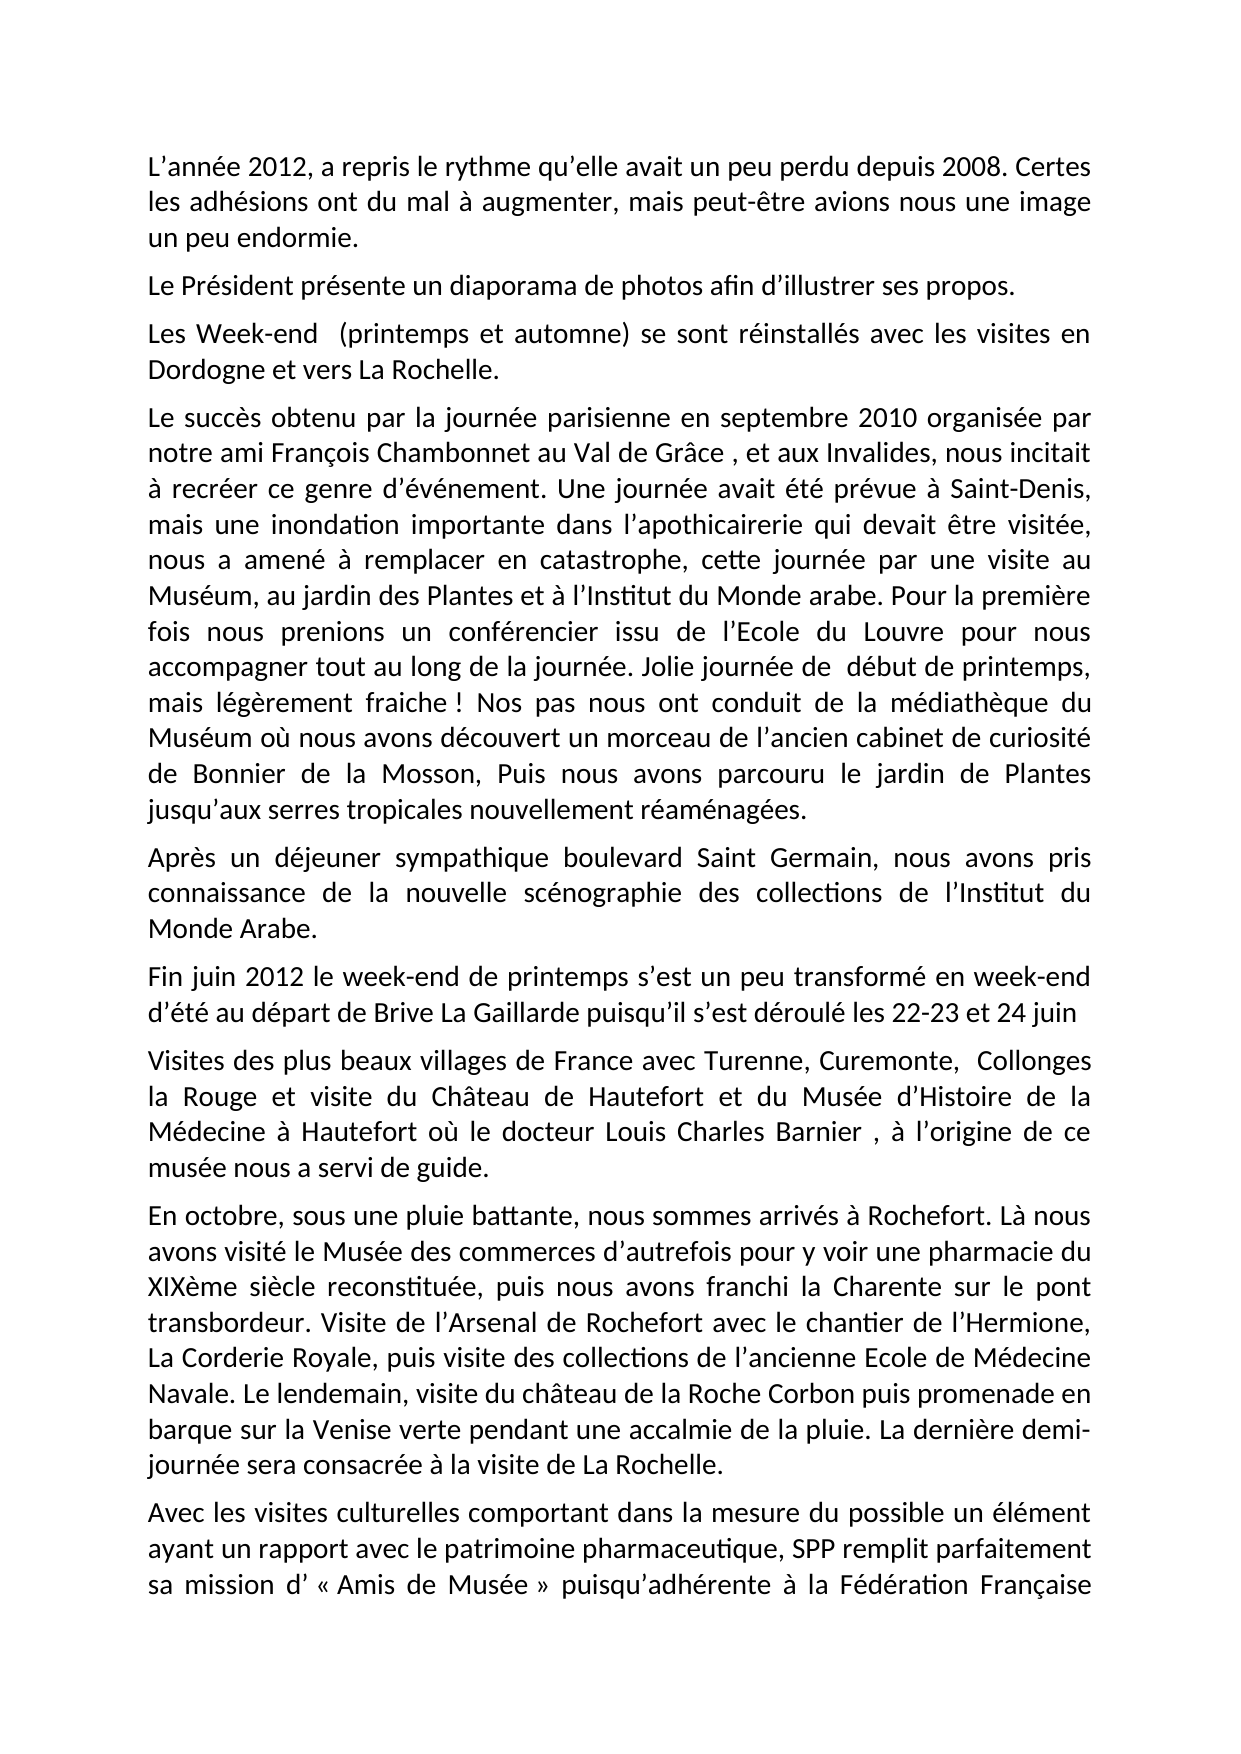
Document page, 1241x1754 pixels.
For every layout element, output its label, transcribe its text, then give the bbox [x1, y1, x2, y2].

text Fin juin 2012 le week-end de printemps s’est un peu transformé en week-end d’été au départ de Brive La Gaillarde puisqu’il s’est déroulé les 22-23 et 24 juin [148, 958, 1093, 1029]
text Le Président présente un diaporama de photos afin d’illustrer ses propos. [148, 267, 1093, 303]
text Visites des plus beaux villages de France avec Turenne, Curemonte, Collonges la Rouge et visite du Château de Hautefort et du Musée d’Histoire de la Médecine à Hautefort où le docteur Louis Charles Barnier , à l’origine de ce musée nous a servi de guide. [148, 1042, 1093, 1184]
text Après un déjeuner sympathique boulevard Saint Germain, nous avons pris connaissance de la nouvelle scénographie des collections de l’Institut du Monde Arabe. [148, 839, 1093, 946]
text L’année 2012, a repris le rythme qu’elle avait un peu perdu depuis 2008. Certes les adhésions ont du mal à augmenter, mais peut-être avions nous une image un peu endormie. [148, 148, 1093, 254]
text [148, 1494, 1093, 1601]
text Les Week-end (printemps et automne) se sont réinstallés avec les visites en Dordogne et vers La Rochelle. [148, 315, 1093, 386]
text Le succès obtenu par la journée parisienne en septembre 2010 organisée par notre ami François Chambonnet au Val de Grâce , et aux Invalides, nous incitait à recréer ce genre d’événement. Une journée avait été prévue à Saint-Denis, mais une inondation importante dans l’apothicairerie qui devait être visitée, nous a amené à remplacer en catastrophe, cette journée par une visite au Muséum, au jardin des Plantes et à l’Institut du Monde arabe. Pour la première fois nous prenions un conférencier issu de l’Ecole du Louvre pour nous accompagner tout au long de la journée. Jolie journée de début de printemps, mais légèrement fraiche ! Nos pas nous ont conduit de la médiathèque du Muséum où nous avons découvert un morceau de l’ancien cabinet de curiosité de Bonnier de la Mosson, Puis nous avons parcouru le jardin de Plantes jusqu’aux serres tropicales nouvellement réaménagées. [148, 399, 1093, 826]
text En octobre, sous une pluie battante, nous sommes arrivés à Rochefort. Là nous avons visité le Musée des commerces d’autrefois pour y voir une pharmacie du XIXème siècle reconstituée, puis nous avons franchi la Charente sur le pont transbordeur. Visite de l’Arsenal de Rochefort avec le chantier de l’Hermione, La Corderie Royale, puis visite des collections de l’ancienne Ecole de Médecine Navale. Le lendemain, visite du château de la Roche Corbon puis promenade en barque sur la Venise verte pendant une accalmie de la pluie. La dernière demi-journée sera consacrée à la visite de La Rochelle. [148, 1197, 1093, 1482]
